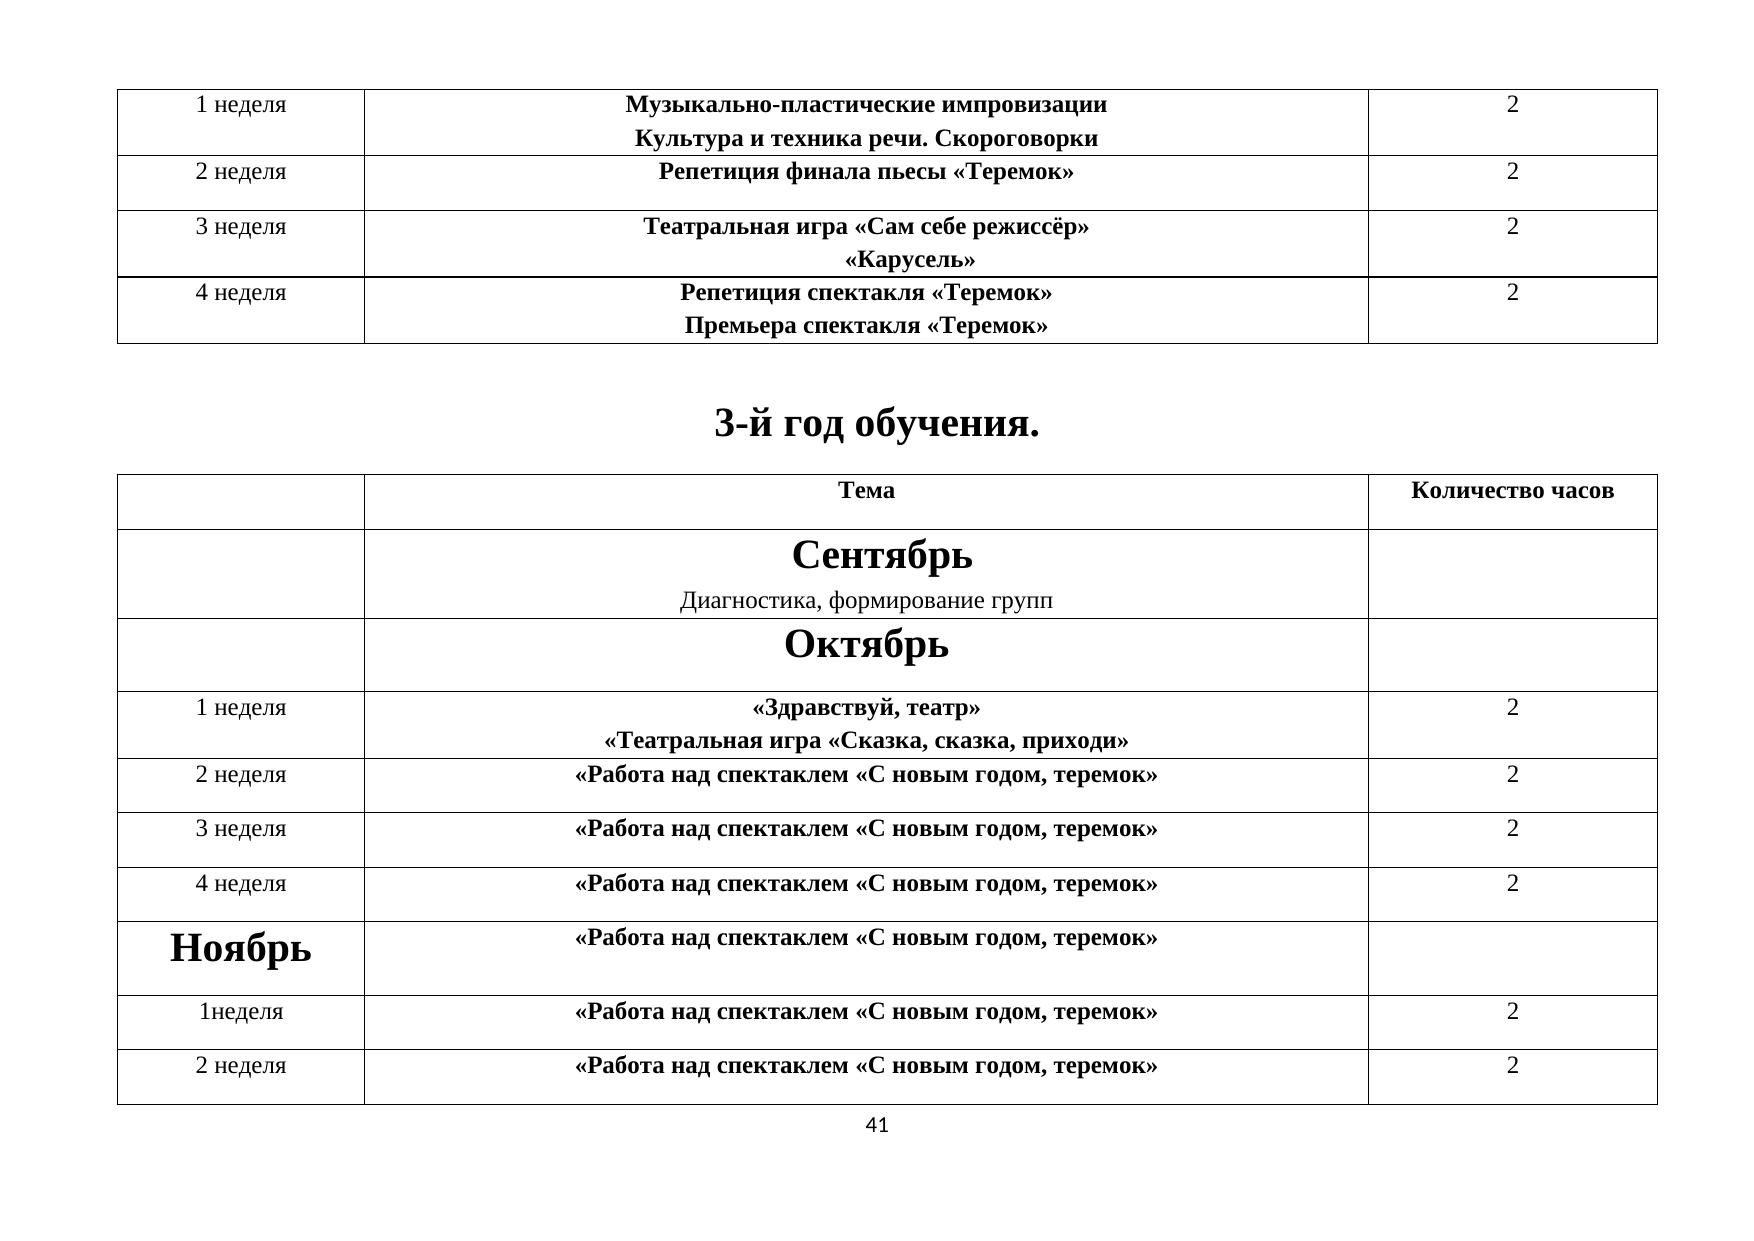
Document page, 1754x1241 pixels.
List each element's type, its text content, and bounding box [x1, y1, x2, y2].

table_cell 2 [1369, 90, 1657, 155]
table_cell 1 неделя [118, 90, 364, 155]
table_cell 4 неделя [118, 278, 364, 343]
table_cell 2 неделя [118, 759, 364, 812]
table_cell 2 [1369, 996, 1657, 1049]
table_cell 2 [1369, 1050, 1657, 1104]
table_cell «Здравствуй, театр» «Театральная игра «Сказка, сказка, приходи» [365, 692, 1368, 758]
table_cell 2 [1369, 211, 1657, 276]
table_cell «Работа над спектаклем «С новым годом, теремок» [365, 996, 1368, 1049]
table_header [118, 475, 364, 529]
table_cell 4 неделя [118, 868, 364, 921]
table_cell [1369, 922, 1657, 995]
table_cell «Работа над спектаклем «С новым годом, теремок» [365, 922, 1368, 995]
table_cell Театральная игра «Сам себе режиссёр» «Карусель» [365, 211, 1368, 276]
table_cell 2 [1369, 692, 1657, 758]
table_cell 2 неделя [118, 156, 364, 210]
table_cell [118, 530, 364, 617]
table_cell «Работа над спектаклем «С новым годом, теремок» [365, 759, 1368, 812]
table_cell 2 [1369, 868, 1657, 921]
table_cell 3 неделя [118, 211, 364, 276]
table_cell Октябрь [365, 619, 1368, 691]
table_cell 1 неделя [118, 692, 364, 758]
table_cell [1369, 619, 1657, 691]
table_cell 3 неделя [118, 813, 364, 867]
text 3-й год обучения. [118, 398, 1636, 446]
table_cell Музыкально-пластические импровизации Культура и техника речи. Скороговорки [365, 90, 1368, 155]
table_cell 1неделя [118, 996, 364, 1049]
table_cell «Работа над спектаклем «С новым годом, теремок» [365, 1050, 1368, 1104]
table_cell 2 [1369, 759, 1657, 812]
table_cell 2 [1369, 278, 1657, 343]
table_cell 2 неделя [118, 1050, 364, 1104]
table_header Тема [365, 475, 1368, 529]
table_cell «Работа над спектаклем «С новым годом, теремок» [365, 868, 1368, 921]
table_cell Репетиция спектакля «Теремок» Премьера спектакля «Теремок» [365, 278, 1368, 343]
table_header Количество часов [1369, 475, 1657, 529]
table_cell «Работа над спектаклем «С новым годом, теремок» [365, 813, 1368, 867]
table_cell [1369, 530, 1657, 617]
table_cell 2 [1369, 156, 1657, 210]
table_cell Сентябрь Диагностика, формирование групп [365, 530, 1368, 617]
table_cell Репетиция финала пьесы «Теремок» [365, 156, 1368, 210]
table_cell 2 [1369, 813, 1657, 867]
table_cell [118, 619, 364, 691]
table_cell Ноябрь [118, 922, 364, 995]
